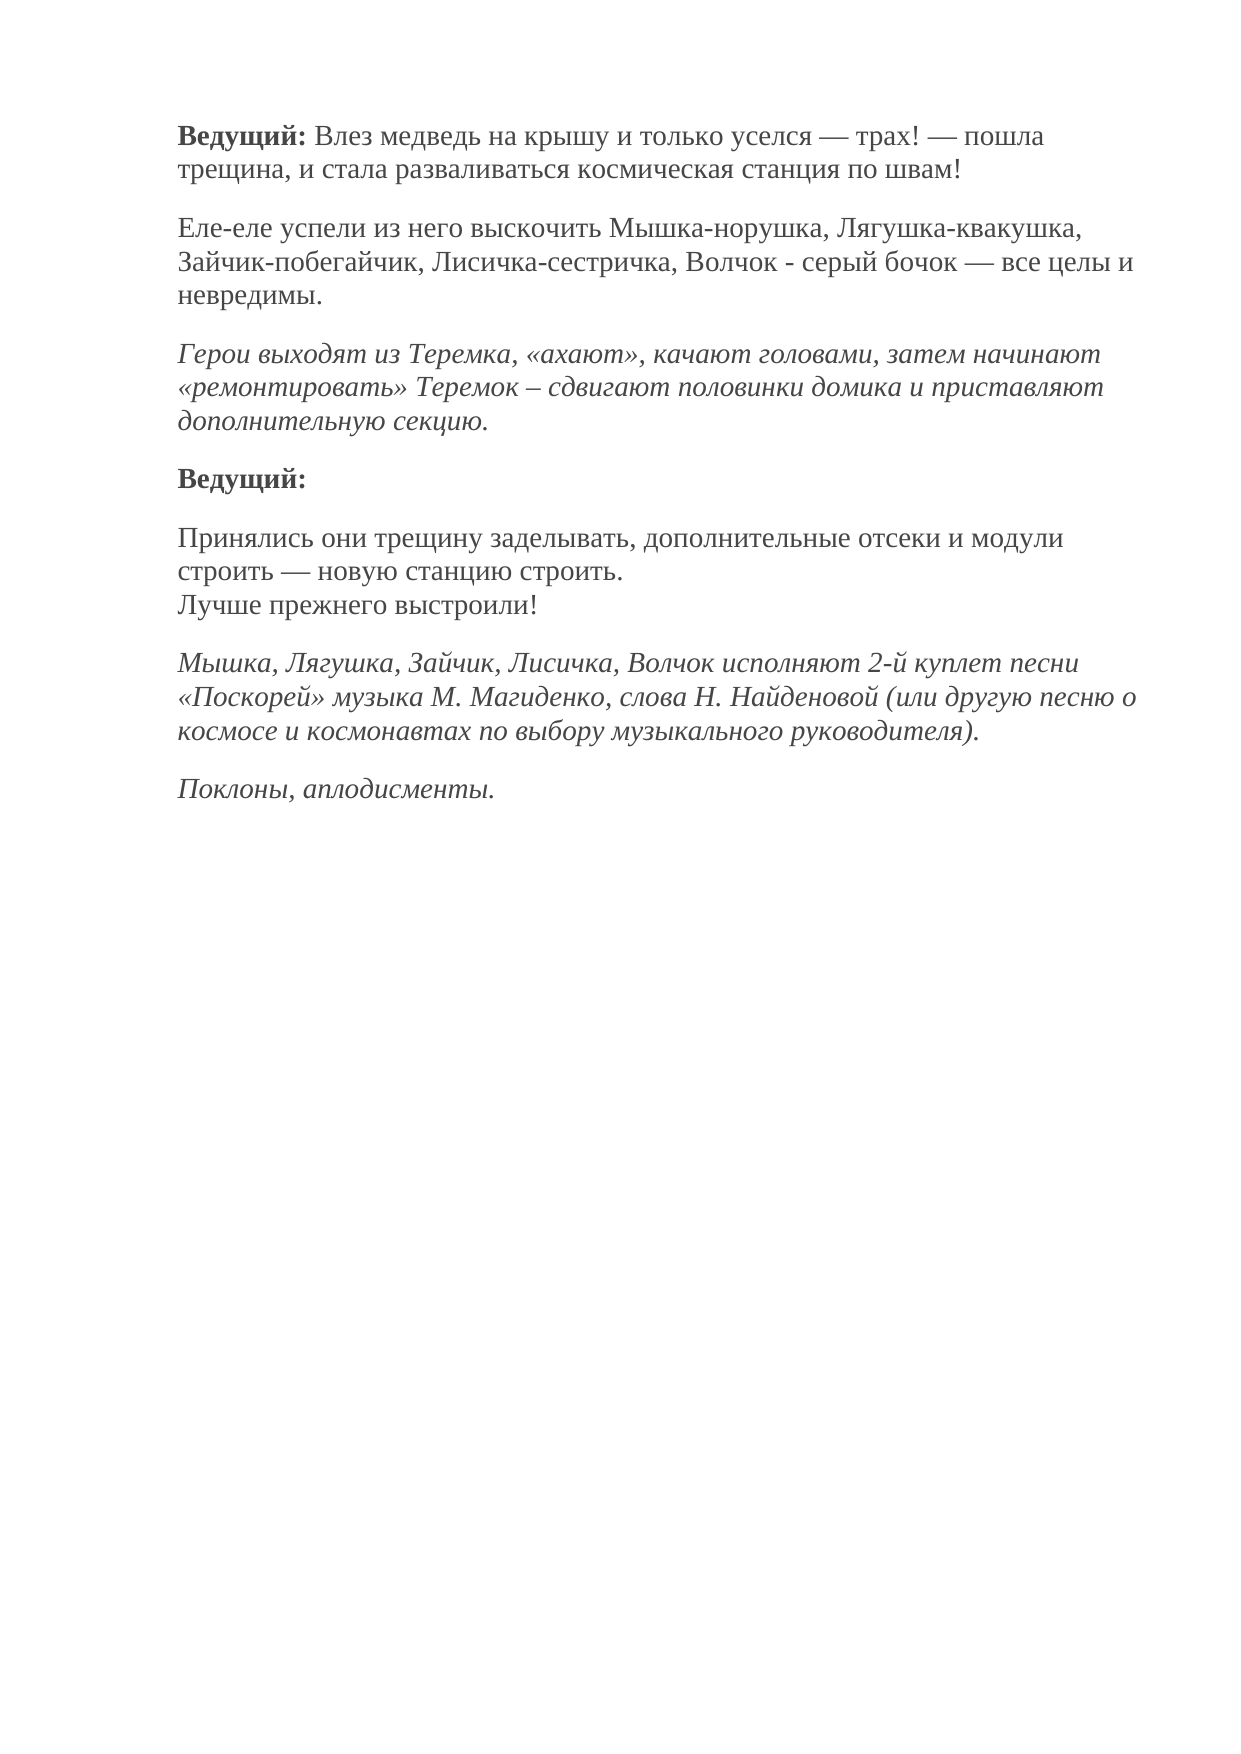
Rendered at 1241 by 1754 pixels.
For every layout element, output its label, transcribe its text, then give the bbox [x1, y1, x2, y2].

text Поклоны, аплодисменты. [177, 771, 1152, 805]
text Принялись они трещину заделывать, дополнительные отсеки и модули строить — новую станцию строить. Лучше прежнего выстроили! [177, 520, 1152, 621]
text Еле-еле успели из него выскочить Мышка-норушка, Лягушка-квакушка, Зайчик-побегайчик, Лисичка-сестричка, Волчок - серый бочок — все целы и невредимы. [177, 210, 1152, 311]
text Ведущий: Влез медведь на крышу и только уселся — трах! — пошла трещина, и стала разваливаться космическая станция по швам! [177, 118, 1152, 185]
text Ведущий: [177, 461, 1152, 495]
text Герои выходят из Теремка, «ахают», качают головами, затем начинают «ремонтировать» Теремок – сдвигают половинки домика и приставляют дополнительную секцию. [177, 336, 1152, 436]
text Мышка, Лягушка, Зайчик, Лисичка, Волчок исполняют 2-й куплет песни «Поскорей» музыка М. Магиденко, слова Н. Найденовой (или другую песню о космосе и космонавтах по выбору музыкального руководителя). [177, 646, 1152, 746]
